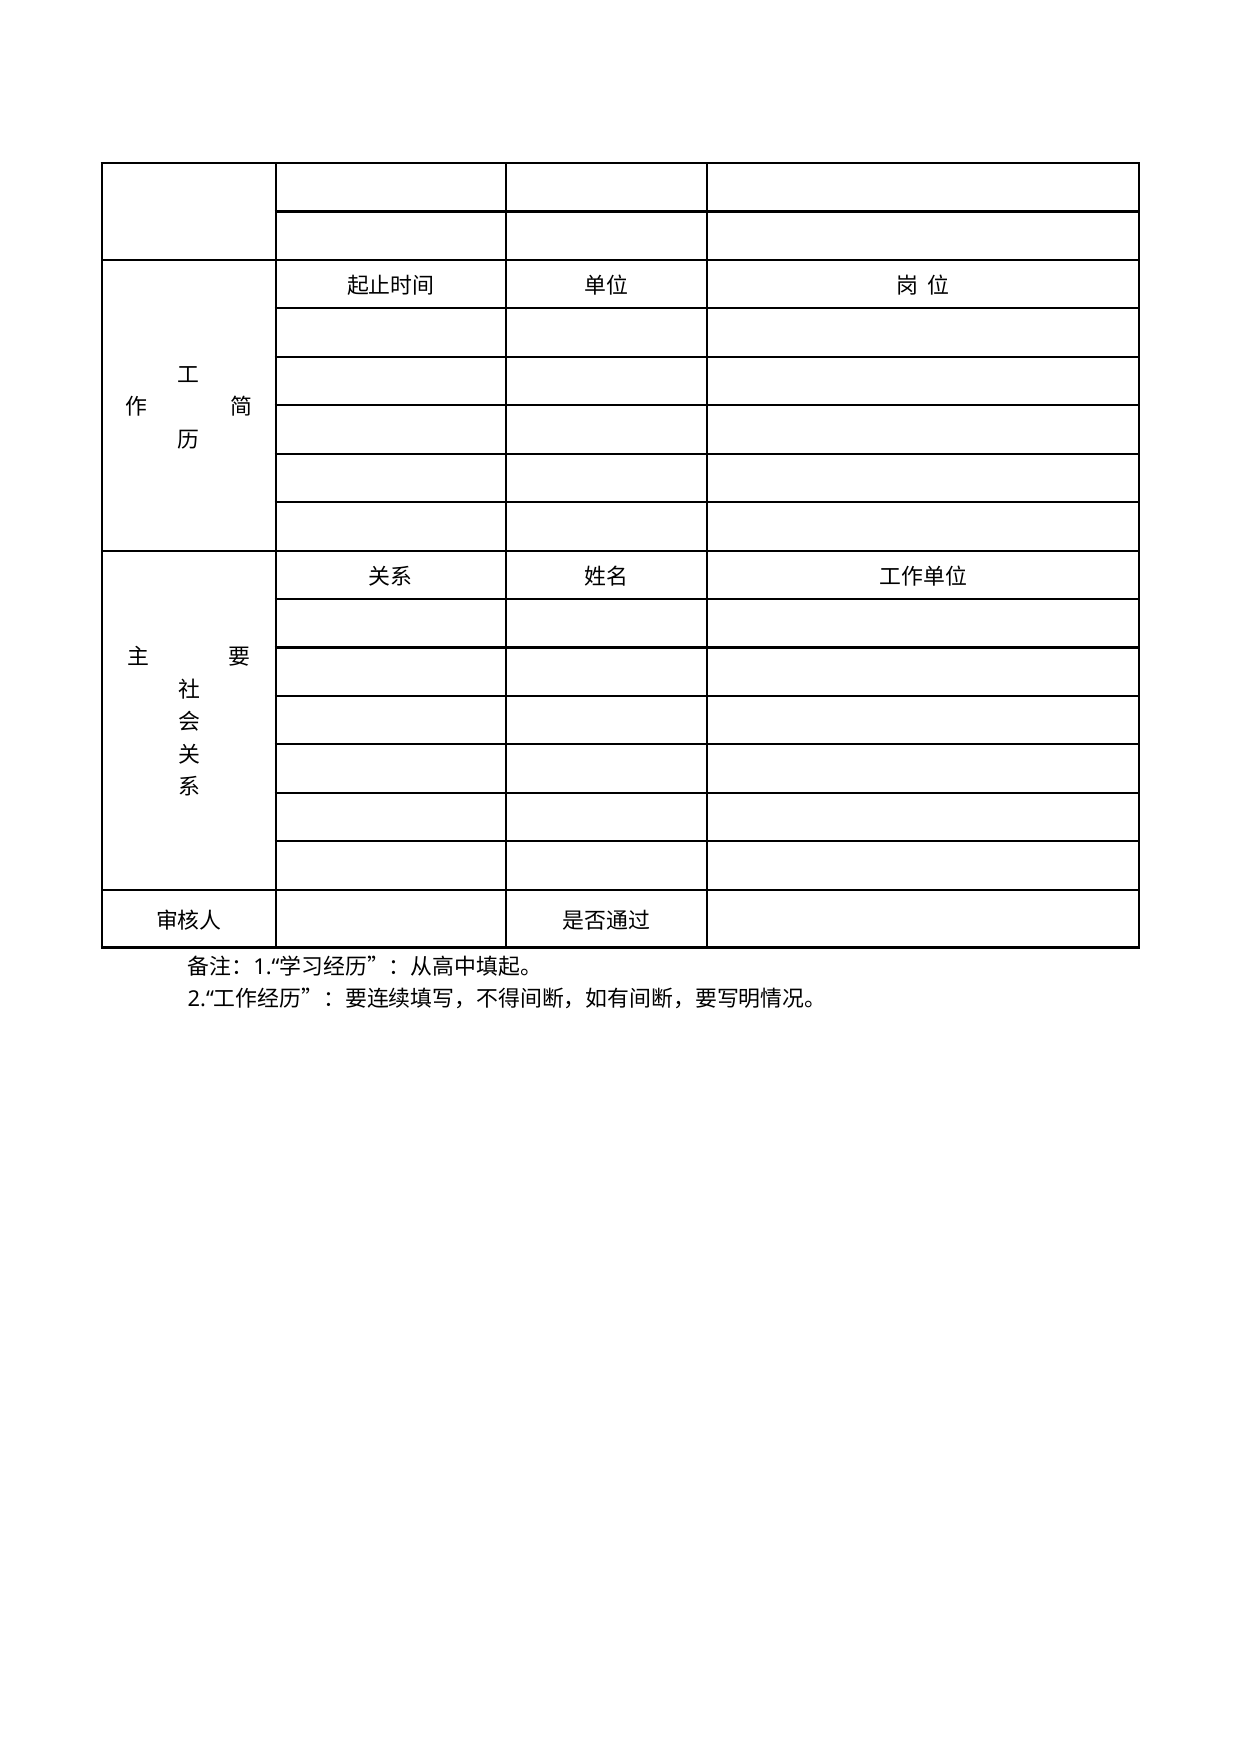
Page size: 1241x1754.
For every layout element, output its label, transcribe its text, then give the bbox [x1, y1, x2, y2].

table_cell [277, 600, 505, 646]
table_cell [708, 358, 1138, 404]
table_cell [277, 406, 505, 453]
text 备注：1.“学习经历”：从高中填起。 [187, 949, 1053, 981]
table_cell 审核人 [103, 891, 275, 946]
table_cell [277, 213, 505, 259]
table_cell [507, 649, 706, 695]
table_cell 起止时间 [277, 261, 505, 307]
table_cell [507, 309, 706, 356]
table_cell 关系 [277, 552, 505, 598]
table_cell 工 作 简 历 [103, 261, 275, 549]
table_cell [277, 842, 505, 888]
table_cell [277, 455, 505, 501]
table_cell [708, 503, 1138, 549]
table_cell [507, 213, 706, 259]
table_cell [507, 503, 706, 549]
table_cell 是否通过 [507, 891, 706, 946]
table_cell [277, 697, 505, 743]
table_cell 姓名 [507, 552, 706, 598]
table_cell [708, 309, 1138, 356]
text 2.“工作经历”：要连续填写，不得间断，如有间断，要写明情况。 [187, 981, 1053, 1013]
table_cell [507, 164, 706, 210]
table_cell [507, 455, 706, 501]
table_cell [277, 745, 505, 792]
table_cell [708, 745, 1138, 792]
table_cell [708, 842, 1138, 888]
table_cell 工作单位 [708, 552, 1138, 598]
table_cell [708, 649, 1138, 695]
table_cell [507, 745, 706, 792]
table_cell [507, 794, 706, 840]
table_cell [277, 164, 505, 210]
table_cell 岗 位 [708, 261, 1138, 307]
table_cell [708, 164, 1138, 210]
table_cell [507, 406, 706, 453]
table_cell [708, 891, 1138, 946]
table_cell 单位 [507, 261, 706, 307]
table_cell [277, 649, 505, 695]
table_cell 主 要 社 会 关 系 [103, 552, 275, 888]
table_cell [507, 358, 706, 404]
table_cell [277, 891, 505, 946]
table_cell [708, 794, 1138, 840]
table_cell [277, 309, 505, 356]
table_cell [708, 406, 1138, 453]
table_cell [708, 455, 1138, 501]
table_cell [507, 600, 706, 646]
table_cell [708, 697, 1138, 743]
table_cell [507, 842, 706, 888]
table_cell [277, 503, 505, 549]
table_cell [708, 213, 1138, 259]
table_cell [507, 697, 706, 743]
table_cell [708, 600, 1138, 646]
table_cell [277, 794, 505, 840]
table_cell [277, 358, 505, 404]
